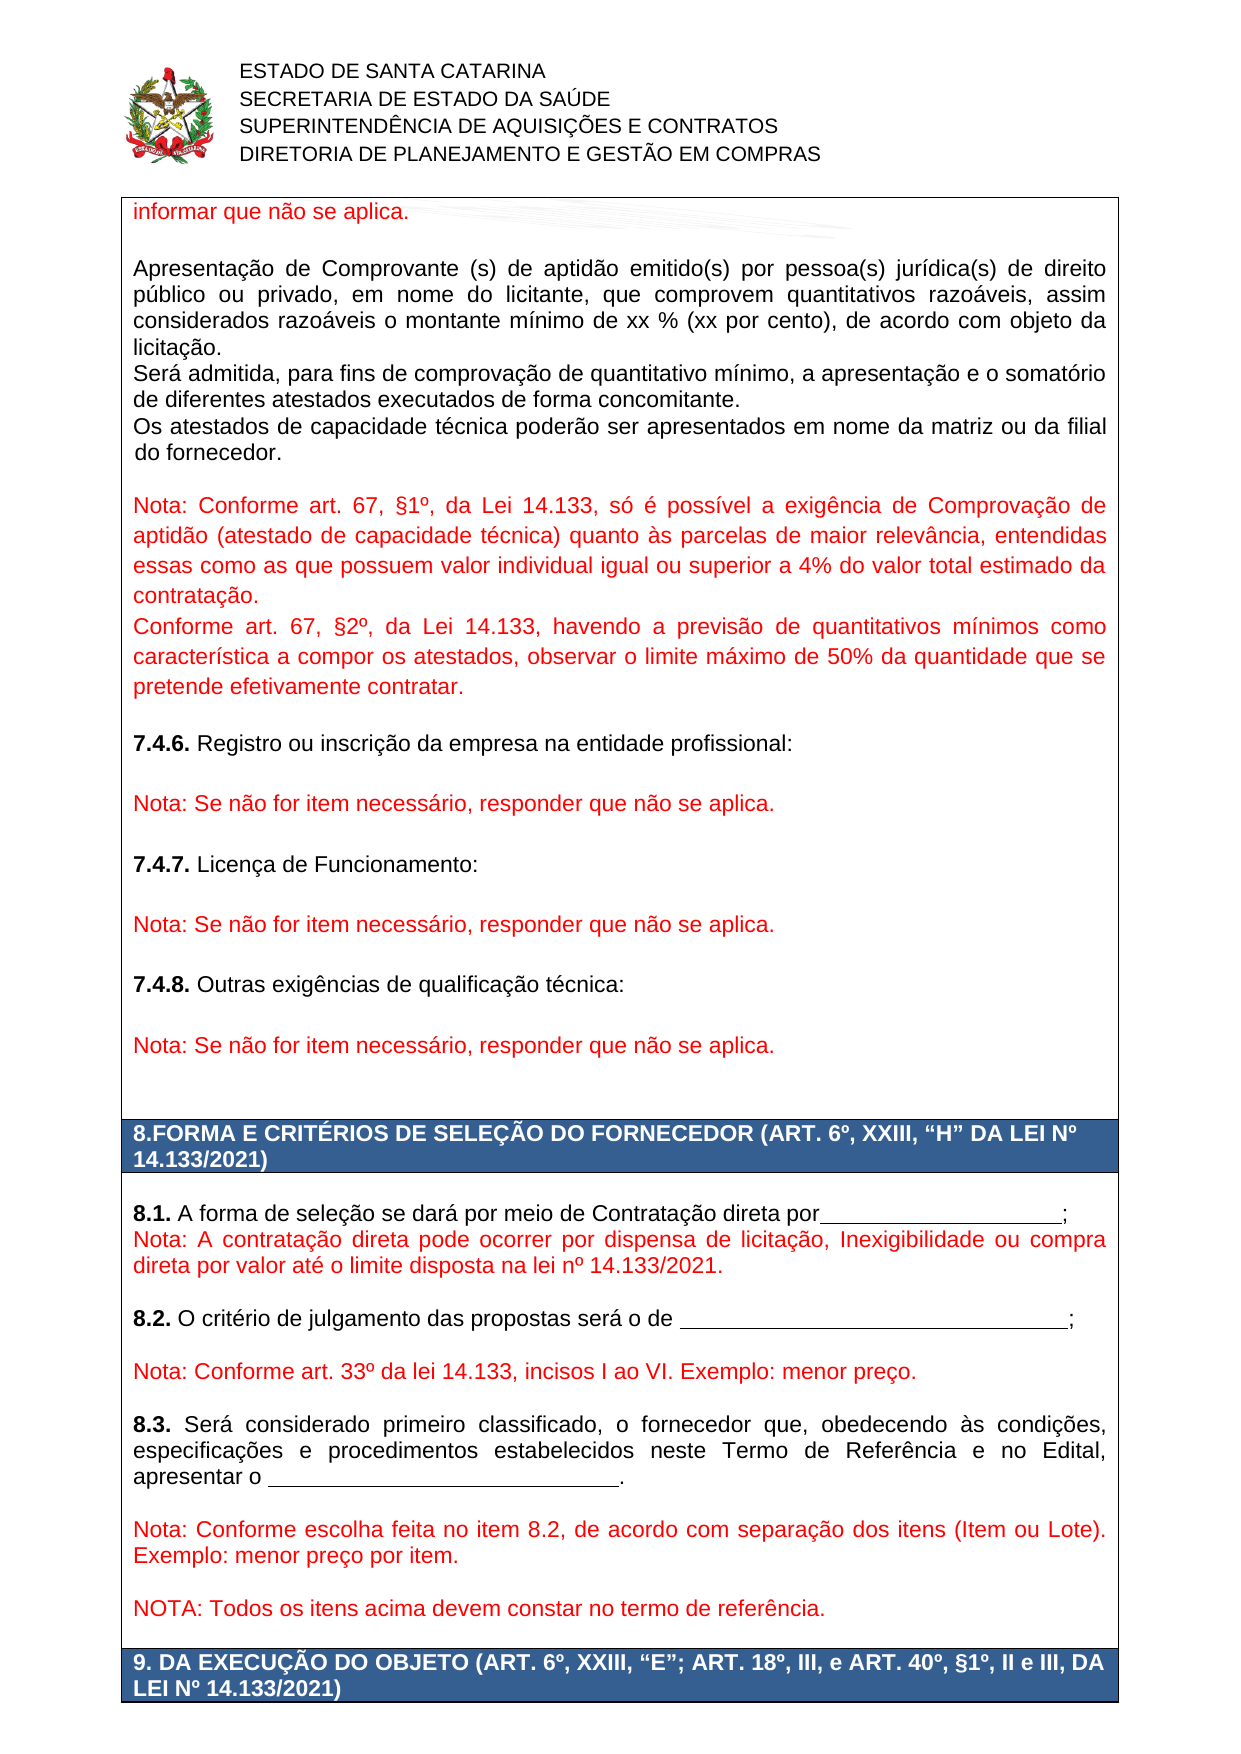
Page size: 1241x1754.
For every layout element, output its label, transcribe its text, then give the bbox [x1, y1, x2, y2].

table_cell 8.1. A forma de seleção se dará por meio de Contratação direta por ; Nota: A contratação direta pode ocorrer por dispensa de licitação, Inexigibilidade ou compra direta por valor até o limite disposta na lei nº 14.133/2021. 8.2. O critério de julgamento das propostas será o de ; Nota: Conforme art. 33º da lei 14.133, incisos I ao VI. Exemplo: menor preço. 8.3. Será considerado primeiro classificado, o fornecedor que, obedecendo às condições, especificações e procedimentos estabelecidos neste Termo de Referência e no Edital, apresentar o . Nota: Conforme escolha feita no item 8.2, de acordo com separação dos itens (Item ou Lote). Exemplo: menor preço por item. NOTA: Todos os itens acima devem constar no termo de referência. [122, 1173, 1118, 1648]
table_cell DA EXECUÇÃO DO OBJETO (ART. 6º, XXIII, “E”; ART. 18º, III, e ART. 40º, §1º, II e III, DA LEI Nº 14.133/2021) [122, 1649, 1118, 1701]
table_cell 8.FORMA E CRITÉRIOS DE SELEÇÃO DO FORNECEDOR (ART. 6º, XXIII, “H” DA LEI Nº 14.133/2021) [122, 1120, 1118, 1172]
picture [121, 65, 216, 166]
